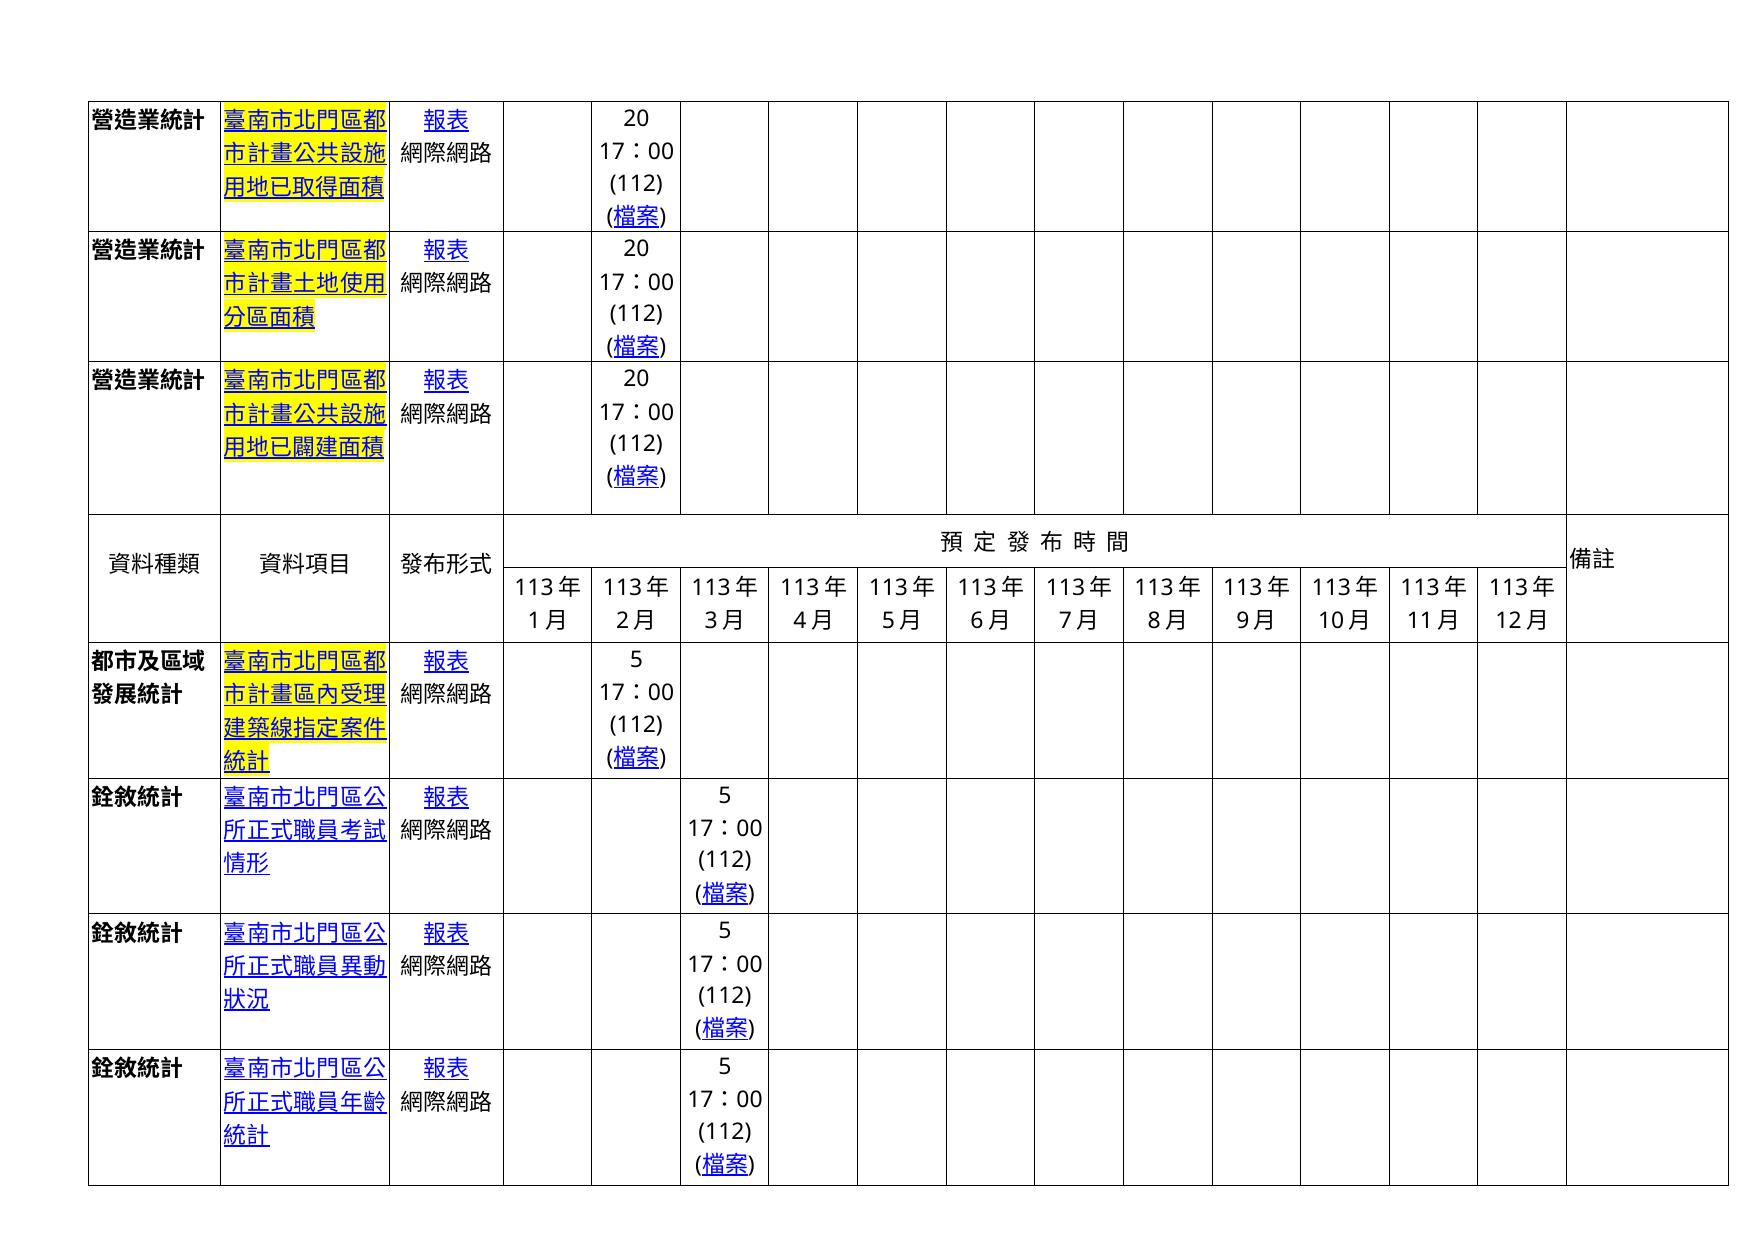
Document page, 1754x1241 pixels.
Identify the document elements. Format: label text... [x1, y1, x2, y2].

table_cell [681, 643, 768, 778]
table_cell [1390, 232, 1477, 361]
table_cell [1390, 914, 1477, 1049]
table_cell [1035, 102, 1123, 231]
table_cell 113年 12月 [1478, 568, 1566, 642]
table_cell 銓敘統計 [89, 1050, 220, 1185]
table_cell 5 17：00 (112) (檔案) [592, 643, 680, 778]
table_cell [1301, 362, 1389, 513]
table_cell 預 定 發 布 時 間 [504, 515, 1566, 567]
table_cell [947, 914, 1034, 1049]
table_cell [769, 1050, 857, 1185]
table_cell [681, 232, 768, 361]
table_cell [592, 1050, 680, 1185]
table_cell 報表 網際網路 [390, 232, 503, 361]
table_cell [1301, 102, 1389, 231]
table_cell 臺南市北門區公所正式職員考試情形 [221, 779, 389, 913]
table_cell 營造業統計 [89, 102, 220, 231]
table_cell [1390, 779, 1477, 913]
table_cell [504, 643, 591, 778]
table_cell [858, 232, 946, 361]
table_cell [1301, 232, 1389, 361]
table_cell 113年 6月 [947, 568, 1034, 642]
table_cell 113年 1月 [504, 568, 591, 642]
table_cell 銓敘統計 [89, 914, 220, 1049]
table_cell 發布形式 [390, 515, 503, 642]
table_cell [504, 232, 591, 361]
table_cell [1390, 1050, 1477, 1185]
table_cell [1124, 362, 1212, 513]
table_cell [1213, 232, 1300, 361]
table_cell 銓敘統計 [89, 779, 220, 913]
table_cell [1567, 1050, 1728, 1185]
table_cell 113年 5月 [858, 568, 946, 642]
table_cell 報表 網際網路 [390, 643, 503, 778]
table_cell [1567, 643, 1728, 778]
table_cell [1567, 102, 1728, 231]
table_cell 113年 9月 [1213, 568, 1300, 642]
table_cell 備註 [1567, 515, 1728, 642]
table_cell [1124, 102, 1212, 231]
table_cell 臺南市北門區公所正式職員年齡統計 [221, 1050, 389, 1185]
table_cell [1035, 779, 1123, 913]
table_cell [1478, 102, 1566, 231]
table_cell 營造業統計 [89, 362, 220, 513]
table_cell 報表 網際網路 [390, 1050, 503, 1185]
table_cell [1478, 914, 1566, 1049]
table_cell [1390, 362, 1477, 513]
table_cell [681, 102, 768, 231]
table_cell [1035, 232, 1123, 361]
table_cell [1213, 1050, 1300, 1185]
table_cell [1124, 779, 1212, 913]
table_cell 113年 7月 [1035, 568, 1123, 642]
table_cell [1478, 643, 1566, 778]
table_cell [769, 914, 857, 1049]
table_cell 報表 網際網路 [390, 779, 503, 913]
table_cell [1478, 779, 1566, 913]
table_cell [592, 779, 680, 913]
table_cell [947, 643, 1034, 778]
table_cell 20 17：00 (112) (檔案) [592, 362, 680, 513]
table_cell [769, 779, 857, 913]
table_cell [1035, 914, 1123, 1049]
table_cell [858, 779, 946, 913]
table_cell 營造業統計 [89, 232, 220, 361]
table_cell [1035, 1050, 1123, 1185]
table_cell [1478, 232, 1566, 361]
table_cell 臺南市北門區都市計畫土地使用分區面積 [221, 232, 389, 361]
table_cell [1035, 643, 1123, 778]
table_cell [1035, 362, 1123, 513]
table_cell 都市及區域發展統計 [89, 643, 220, 778]
table_cell [858, 362, 946, 513]
table_cell [858, 1050, 946, 1185]
table_cell [947, 779, 1034, 913]
table_cell [1567, 779, 1728, 913]
table_cell [1124, 1050, 1212, 1185]
table_cell 資料種類 [89, 515, 220, 642]
table_cell 臺南市北門區公所正式職員異動狀況 [221, 914, 389, 1049]
table_cell 113年 11月 [1390, 568, 1477, 642]
table_cell [1390, 643, 1477, 778]
table_cell [1213, 362, 1300, 513]
table_cell [769, 362, 857, 513]
table_cell [858, 914, 946, 1049]
table_cell [592, 914, 680, 1049]
table_cell 臺南市北門區都市計畫公共設施用地已闢建面積 [221, 362, 389, 513]
table_cell [1478, 1050, 1566, 1185]
table_cell [769, 232, 857, 361]
table_cell [1567, 914, 1728, 1049]
table_cell [1124, 643, 1212, 778]
table_cell 113年 8月 [1124, 568, 1212, 642]
table_cell [504, 362, 591, 513]
table_cell [858, 643, 946, 778]
table_cell [947, 362, 1034, 513]
table_cell [947, 102, 1034, 231]
table_cell 113年 10月 [1301, 568, 1389, 642]
table_cell 5 17：00 (112) (檔案) [681, 1050, 768, 1185]
table_cell 報表 網際網路 [390, 362, 503, 513]
table_cell [858, 102, 946, 231]
table_cell [1124, 232, 1212, 361]
table_cell [1301, 643, 1389, 778]
table_cell [1478, 362, 1566, 513]
table_cell [504, 779, 591, 913]
table_cell [1301, 1050, 1389, 1185]
table_cell [1301, 914, 1389, 1049]
table_cell 報表 網際網路 [390, 102, 503, 231]
table_cell [1567, 362, 1728, 513]
table_cell [1390, 102, 1477, 231]
table_cell 臺南市北門區都市計畫公共設施用地已取得面積 [221, 102, 389, 231]
table_cell [681, 362, 768, 513]
table_cell [769, 102, 857, 231]
table_cell [504, 1050, 591, 1185]
table_cell [1567, 232, 1728, 361]
table_cell 臺南市北門區都市計畫區內受理建築線指定案件統計 [221, 643, 389, 778]
table_cell [1213, 779, 1300, 913]
table_cell 報表 網際網路 [390, 914, 503, 1049]
table_cell 113年 3月 [681, 568, 768, 642]
table_cell [947, 1050, 1034, 1185]
table_cell 113年 4月 [769, 568, 857, 642]
table_cell 20 17：00 (112) (檔案) [592, 232, 680, 361]
table_cell [769, 643, 857, 778]
table_cell 5 17：00 (112) (檔案) [681, 779, 768, 913]
table_cell [1213, 914, 1300, 1049]
table_cell 5 17：00 (112) (檔案) [681, 914, 768, 1049]
table_cell [947, 232, 1034, 361]
table_cell [1124, 914, 1212, 1049]
table_cell 20 17：00 (112) (檔案) [592, 102, 680, 231]
table_cell [504, 914, 591, 1049]
table_cell [1301, 779, 1389, 913]
table_cell 113年 2月 [592, 568, 680, 642]
table_cell 資料項目 [221, 515, 389, 642]
table_cell [504, 102, 591, 231]
table_cell [1213, 102, 1300, 231]
table_cell [1213, 643, 1300, 778]
